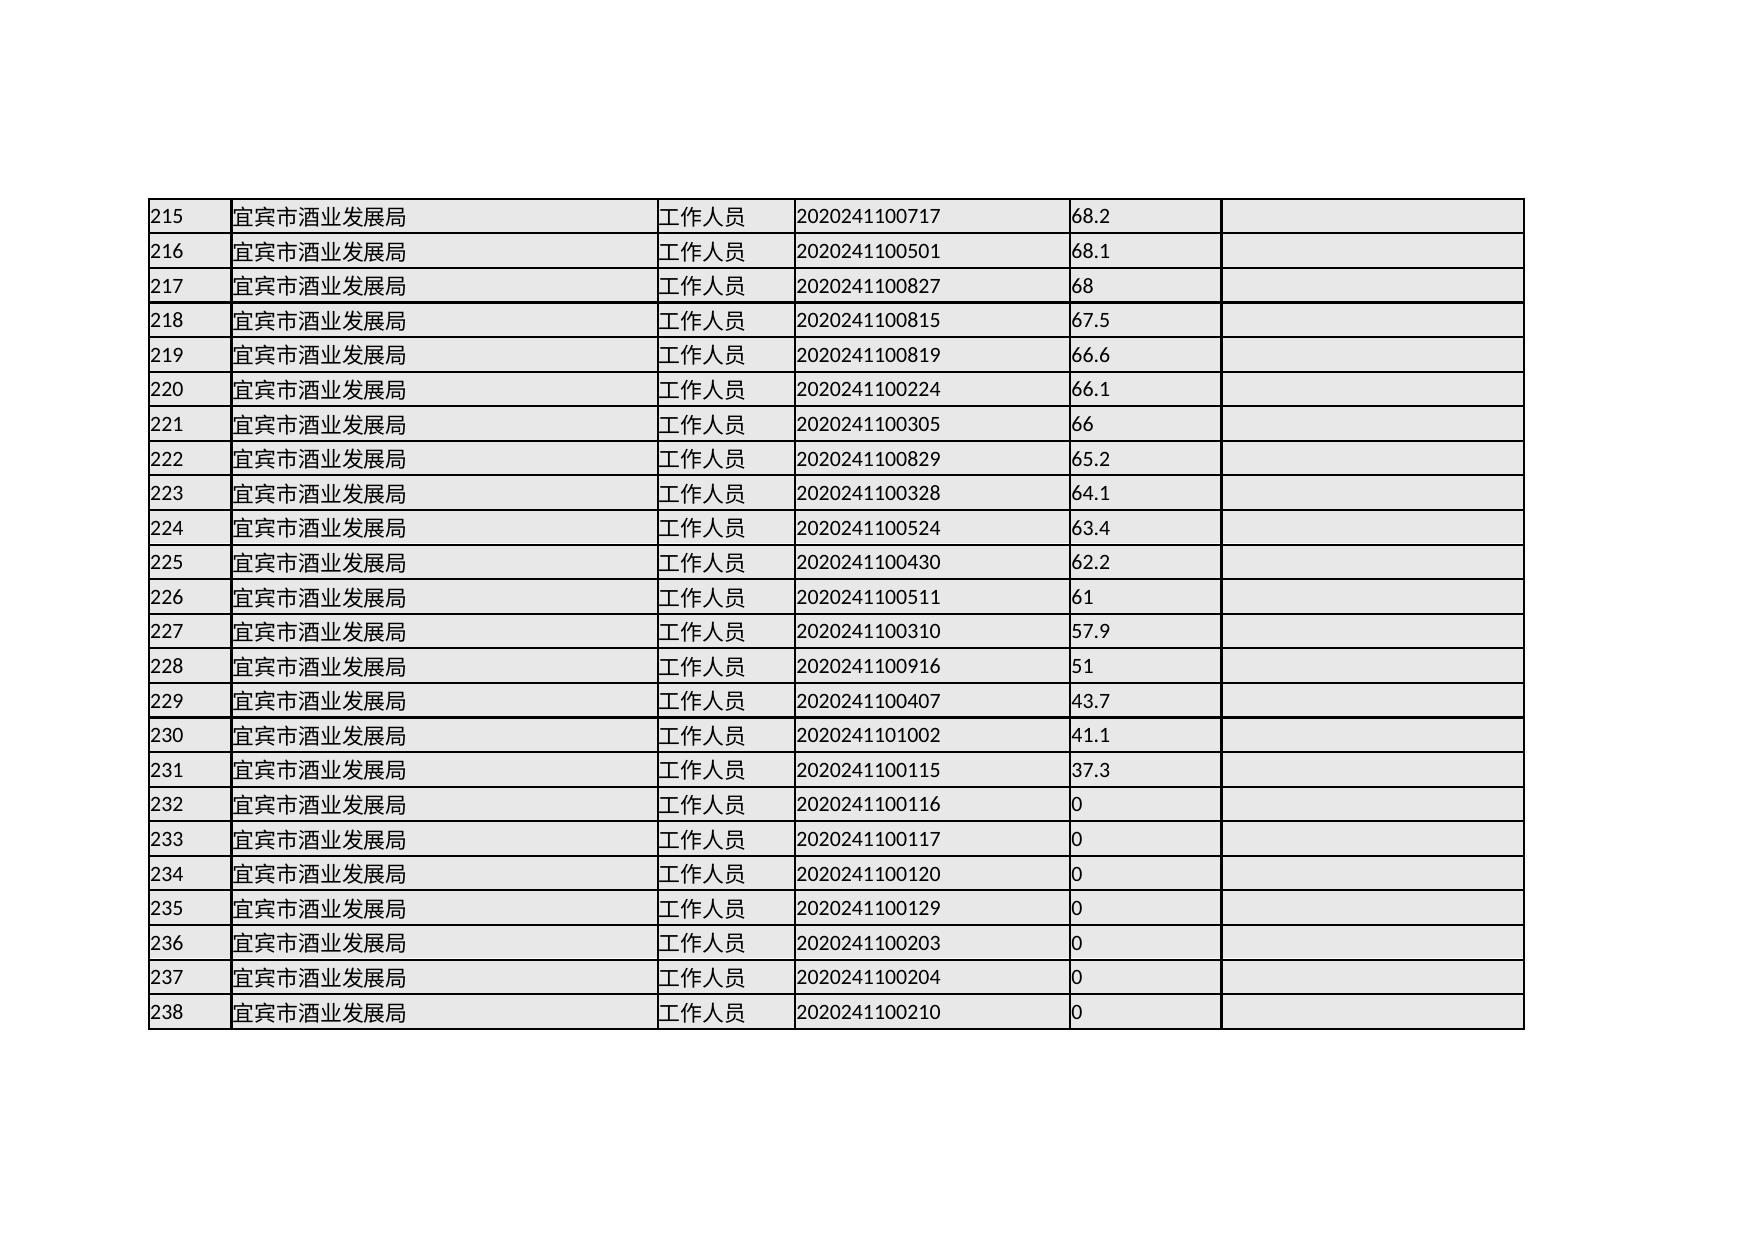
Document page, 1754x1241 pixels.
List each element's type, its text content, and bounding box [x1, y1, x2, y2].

table_cell 宜宾市酒业发展局 [233, 857, 657, 889]
table_cell 2020241100717 [796, 200, 1069, 232]
table_cell 37.3 [1071, 753, 1220, 786]
table_cell 0 [1071, 961, 1220, 993]
table_cell 66 [1071, 407, 1220, 440]
table_cell 230 [150, 719, 230, 751]
table_cell 工作人员 [659, 788, 794, 820]
table_cell 2020241100815 [796, 304, 1069, 336]
table_cell 2020241100819 [796, 338, 1069, 371]
table_cell 工作人员 [659, 338, 794, 371]
table_cell 工作人员 [659, 891, 794, 924]
table_cell 2020241100524 [796, 511, 1069, 543]
table_cell 0 [1071, 822, 1220, 855]
table_cell [1223, 615, 1523, 647]
table_cell 232 [150, 788, 230, 820]
table_cell 2020241100204 [796, 961, 1069, 993]
table_cell 宜宾市酒业发展局 [233, 580, 657, 613]
table_cell [1223, 476, 1523, 509]
table_cell [1223, 546, 1523, 578]
table_cell 工作人员 [659, 234, 794, 267]
table_cell 工作人员 [659, 546, 794, 578]
table_cell 宜宾市酒业发展局 [233, 373, 657, 405]
table_cell 0 [1071, 788, 1220, 820]
table_cell [1223, 407, 1523, 440]
table_cell 工作人员 [659, 753, 794, 786]
table_cell 宜宾市酒业发展局 [233, 476, 657, 509]
table_cell 68.2 [1071, 200, 1220, 232]
table_cell 62.2 [1071, 546, 1220, 578]
table_cell [1223, 753, 1523, 786]
table_cell 宜宾市酒业发展局 [233, 995, 657, 1028]
table_cell [1223, 926, 1523, 958]
table_cell 宜宾市酒业发展局 [233, 511, 657, 543]
table_cell 2020241100203 [796, 926, 1069, 958]
table_cell 226 [150, 580, 230, 613]
table_cell 2020241100115 [796, 753, 1069, 786]
table_cell 61 [1071, 580, 1220, 613]
table_cell [1223, 995, 1523, 1028]
table_cell 工作人员 [659, 822, 794, 855]
table_cell 228 [150, 649, 230, 682]
table_cell 2020241100117 [796, 822, 1069, 855]
table_cell [1223, 719, 1523, 751]
table_cell 68.1 [1071, 234, 1220, 267]
table_cell 63.4 [1071, 511, 1220, 543]
table_cell 宜宾市酒业发展局 [233, 546, 657, 578]
table_cell [1223, 857, 1523, 889]
table_cell 宜宾市酒业发展局 [233, 788, 657, 820]
table_cell 工作人员 [659, 926, 794, 958]
table_cell [1223, 269, 1523, 301]
table_cell 工作人员 [659, 407, 794, 440]
table_cell 宜宾市酒业发展局 [233, 269, 657, 301]
table_cell 234 [150, 857, 230, 889]
table_cell 67.5 [1071, 304, 1220, 336]
table_cell 0 [1071, 995, 1220, 1028]
table_cell 2020241100511 [796, 580, 1069, 613]
table_cell 41.1 [1071, 719, 1220, 751]
table_cell 宜宾市酒业发展局 [233, 304, 657, 336]
table_cell [1223, 511, 1523, 543]
table_cell 工作人员 [659, 304, 794, 336]
table_cell 227 [150, 615, 230, 647]
table_cell 宜宾市酒业发展局 [233, 684, 657, 716]
table_cell 57.9 [1071, 615, 1220, 647]
table_cell 2020241100120 [796, 857, 1069, 889]
table_cell 216 [150, 234, 230, 267]
table_cell 0 [1071, 926, 1220, 958]
table_cell 工作人员 [659, 442, 794, 474]
table_cell [1223, 442, 1523, 474]
table_cell 2020241100501 [796, 234, 1069, 267]
table_cell [1223, 961, 1523, 993]
table_cell 工作人员 [659, 269, 794, 301]
table_cell 2020241100827 [796, 269, 1069, 301]
table_cell 2020241100430 [796, 546, 1069, 578]
table_cell 65.2 [1071, 442, 1220, 474]
table_cell 宜宾市酒业发展局 [233, 719, 657, 751]
table_cell 宜宾市酒业发展局 [233, 234, 657, 267]
table_cell 235 [150, 891, 230, 924]
table_cell 2020241100116 [796, 788, 1069, 820]
table_cell 229 [150, 684, 230, 716]
table_cell 工作人员 [659, 200, 794, 232]
table_cell 66.6 [1071, 338, 1220, 371]
table_cell 221 [150, 407, 230, 440]
table_cell 223 [150, 476, 230, 509]
table_cell [1223, 234, 1523, 267]
table_cell 236 [150, 926, 230, 958]
table_cell 工作人员 [659, 373, 794, 405]
table_cell 220 [150, 373, 230, 405]
table_cell 宜宾市酒业发展局 [233, 961, 657, 993]
table_cell 工作人员 [659, 580, 794, 613]
table_cell 宜宾市酒业发展局 [233, 442, 657, 474]
table_cell 工作人员 [659, 961, 794, 993]
table_cell 工作人员 [659, 476, 794, 509]
table_cell 工作人员 [659, 615, 794, 647]
table_cell 218 [150, 304, 230, 336]
table_cell [1223, 200, 1523, 232]
table_cell [1223, 649, 1523, 682]
table_cell 宜宾市酒业发展局 [233, 926, 657, 958]
table_cell 2020241100305 [796, 407, 1069, 440]
table_cell 2020241100328 [796, 476, 1069, 509]
table_cell [1223, 788, 1523, 820]
table_cell 2020241100407 [796, 684, 1069, 716]
table_cell [1223, 304, 1523, 336]
table_cell 宜宾市酒业发展局 [233, 891, 657, 924]
table_cell 工作人员 [659, 649, 794, 682]
table_cell [1223, 891, 1523, 924]
table_cell 宜宾市酒业发展局 [233, 200, 657, 232]
table_cell 64.1 [1071, 476, 1220, 509]
table_cell [1223, 338, 1523, 371]
table_cell 宜宾市酒业发展局 [233, 407, 657, 440]
table_cell 2020241100916 [796, 649, 1069, 682]
table_cell 224 [150, 511, 230, 543]
table_cell 宜宾市酒业发展局 [233, 615, 657, 647]
table_cell 233 [150, 822, 230, 855]
table_cell 工作人员 [659, 719, 794, 751]
table_cell 宜宾市酒业发展局 [233, 338, 657, 371]
table_cell 2020241100224 [796, 373, 1069, 405]
table_cell 2020241100129 [796, 891, 1069, 924]
table_cell 68 [1071, 269, 1220, 301]
table_cell 217 [150, 269, 230, 301]
table_cell 43.7 [1071, 684, 1220, 716]
table_cell 宜宾市酒业发展局 [233, 649, 657, 682]
table_cell 2020241100829 [796, 442, 1069, 474]
table_cell 238 [150, 995, 230, 1028]
table_cell [1223, 373, 1523, 405]
table_cell 225 [150, 546, 230, 578]
table_cell 宜宾市酒业发展局 [233, 822, 657, 855]
table_cell 237 [150, 961, 230, 993]
table_cell 51 [1071, 649, 1220, 682]
table_cell 215 [150, 200, 230, 232]
table_cell 工作人员 [659, 684, 794, 716]
table_cell [1223, 684, 1523, 716]
table_cell 2020241101002 [796, 719, 1069, 751]
table_cell 2020241100310 [796, 615, 1069, 647]
table_cell 工作人员 [659, 995, 794, 1028]
table_cell 231 [150, 753, 230, 786]
table_cell 0 [1071, 857, 1220, 889]
table_cell 工作人员 [659, 857, 794, 889]
table_cell 2020241100210 [796, 995, 1069, 1028]
table_cell [1223, 580, 1523, 613]
table_cell [1223, 822, 1523, 855]
table_cell 0 [1071, 891, 1220, 924]
table_cell 工作人员 [659, 511, 794, 543]
table_cell 宜宾市酒业发展局 [233, 753, 657, 786]
table_cell 222 [150, 442, 230, 474]
table_cell 66.1 [1071, 373, 1220, 405]
table_cell 219 [150, 338, 230, 371]
